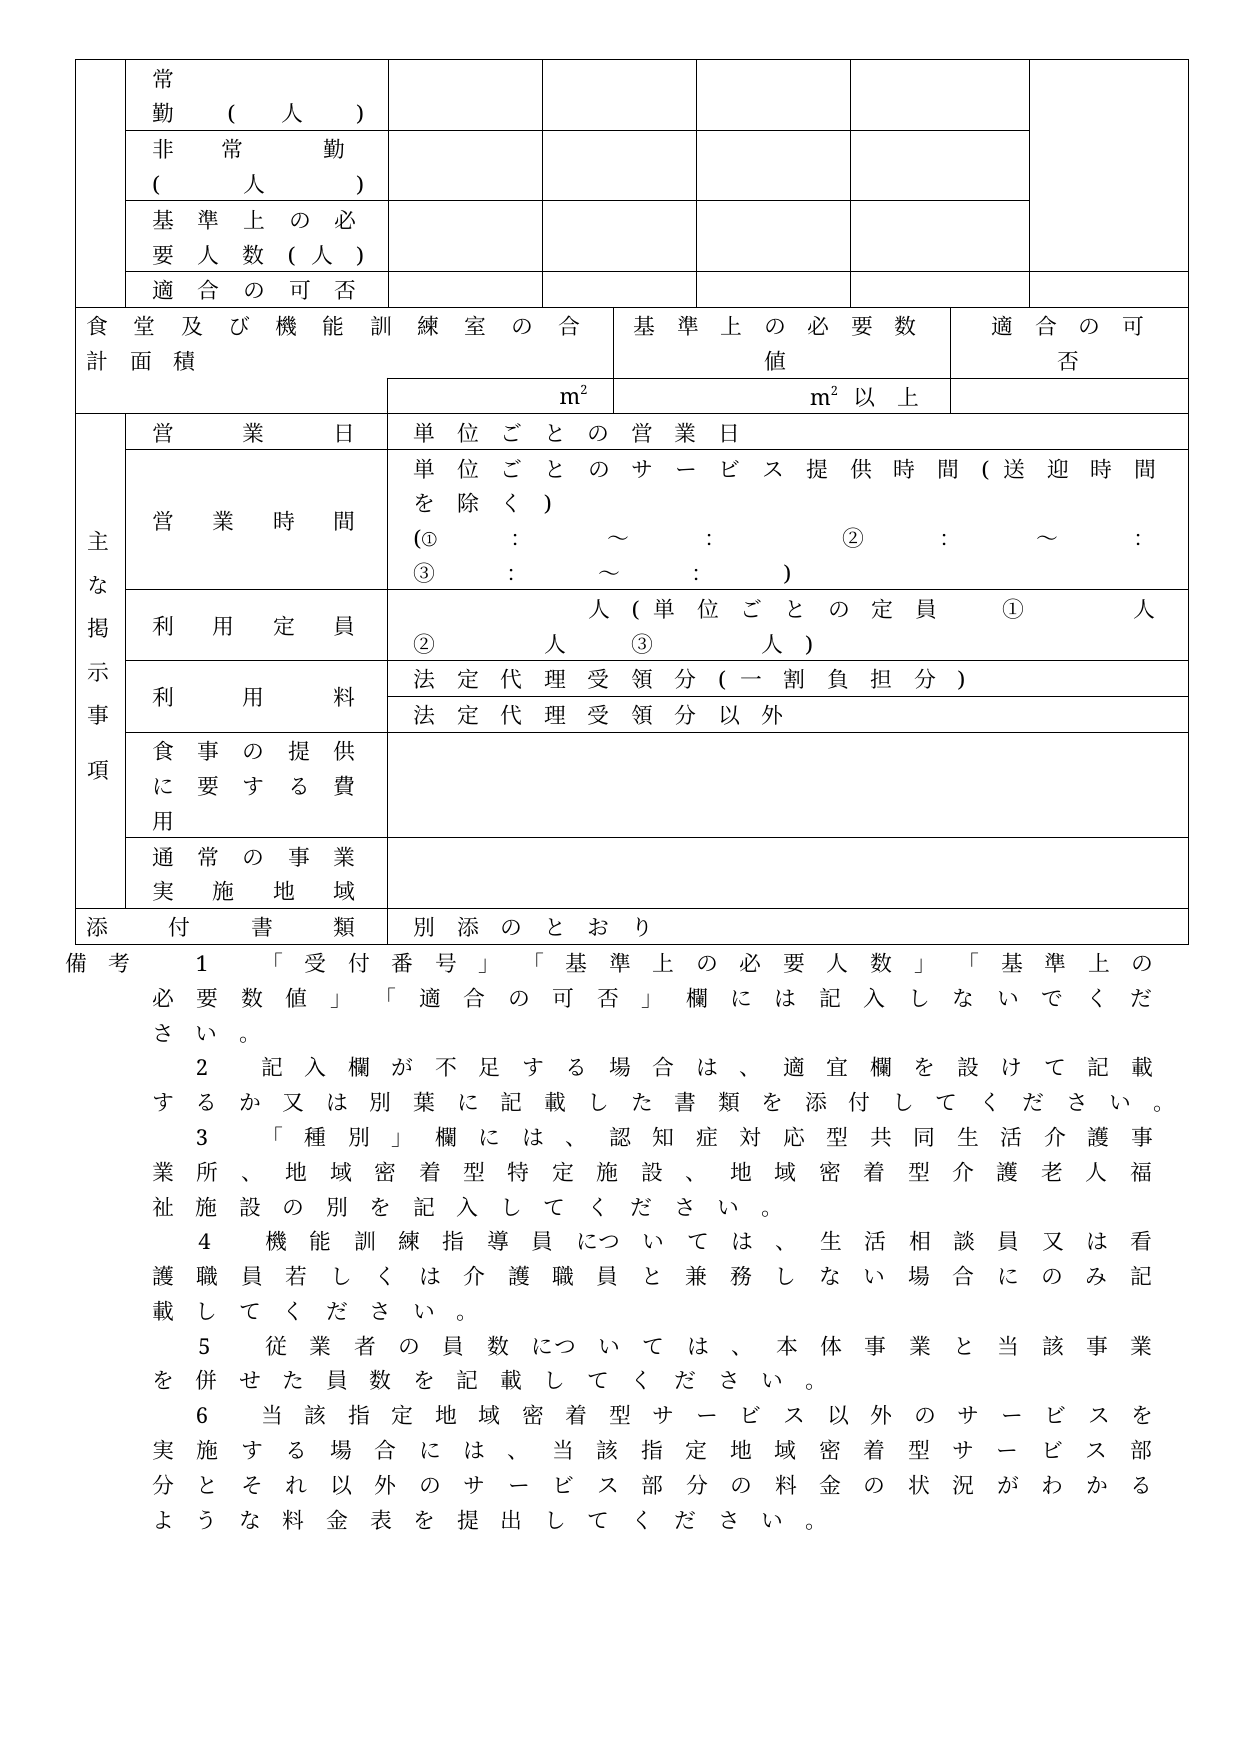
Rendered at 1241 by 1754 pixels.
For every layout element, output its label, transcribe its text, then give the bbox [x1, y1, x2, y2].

table_cell 別添のとおり [388, 909, 1188, 943]
table_cell 適合の可否 [951, 308, 1188, 377]
table_cell [951, 379, 1188, 413]
table_cell [697, 272, 850, 307]
table_cell [851, 272, 1029, 307]
table_cell [851, 131, 1029, 200]
table_cell 基準上の必要人数(人) [126, 201, 388, 271]
table_cell [543, 272, 696, 307]
table_cell 通常の事業実施地域 [126, 838, 387, 908]
table_cell [697, 201, 850, 271]
table_cell 営業日 [126, 414, 387, 449]
table_cell 食堂及び機能訓練室の合計面積 [76, 308, 613, 377]
table_cell [543, 60, 696, 130]
table_cell [697, 60, 850, 130]
table_cell m2 [388, 379, 613, 413]
table_cell [851, 60, 1029, 130]
table_cell 常勤(人) [126, 60, 388, 130]
table_cell [851, 201, 1029, 271]
table_cell 単位ごとのサービス提供時間(送迎時間を除く) (① ： ～ ： ② ： ～ ： ③ ： ～ ： ) [388, 450, 1188, 589]
table_cell 基準上の必要数値 [614, 308, 950, 377]
text 3 「種別」欄には、認知症対応型共同生活介護事業所、地域密着型特定施設、地域密着型介護老人福祉施設の別を記入してください。 [65, 1118, 1175, 1223]
table_cell 適合の可否 [126, 272, 388, 307]
text 5 従業者の員数については、本体事業と当該事業を併せた員数を記載してください。 [65, 1327, 1175, 1397]
table_cell [543, 201, 696, 271]
table_cell [1030, 272, 1188, 307]
table_cell 単位ごとの営業日 [388, 414, 1188, 449]
table_cell 法定代理受領分以外 [388, 697, 1188, 732]
table_cell 利用料 [126, 661, 387, 732]
table_cell m2以上 [614, 379, 950, 413]
table_cell [389, 201, 542, 271]
text 4 機能訓練指導員については、生活相談員又は看護職員若しくは介護職員と兼務しない場合にのみ記載してください。 [65, 1223, 1175, 1327]
table_cell [389, 131, 542, 200]
table_cell [76, 60, 125, 307]
table_cell [543, 131, 696, 200]
table_cell 利用定員 [126, 590, 387, 660]
text 2 記入欄が不足する場合は、適宜欄を設けて記載するか又は別葉に記載した書類を添付してください。 [65, 1049, 1175, 1118]
table_cell 非常勤(人) [126, 131, 388, 200]
table_cell [389, 60, 542, 130]
table_cell [388, 733, 1188, 837]
table_cell 主な掲示事項 [76, 414, 125, 908]
table_cell [697, 131, 850, 200]
table_cell 法定代理受領分(一割負担分) [388, 661, 1188, 696]
table_cell 営業時間 [126, 450, 387, 589]
table_cell [76, 378, 387, 413]
text 備考 1 「受付番号」「基準上の必要人数」「基準上の必要数値」「適合の可否」欄には記入しないでください。 [65, 944, 1175, 1049]
table_cell [1030, 60, 1188, 271]
text 6 当該指定地域密着型サービス以外のサービスを実施する場合には、当該指定地域密着型サービス部分とそれ以外のサービス部分の料金の状況がわかるような料金表を提出してください。 [65, 1397, 1175, 1536]
table_cell [389, 272, 542, 307]
table_cell 添付書類 [76, 909, 387, 943]
table_cell [388, 838, 1188, 908]
table_cell 人(単位ごとの定員 ① 人 ② 人 ③ 人) [388, 590, 1188, 660]
table_cell 食事の提供に要する費用 [126, 733, 387, 837]
